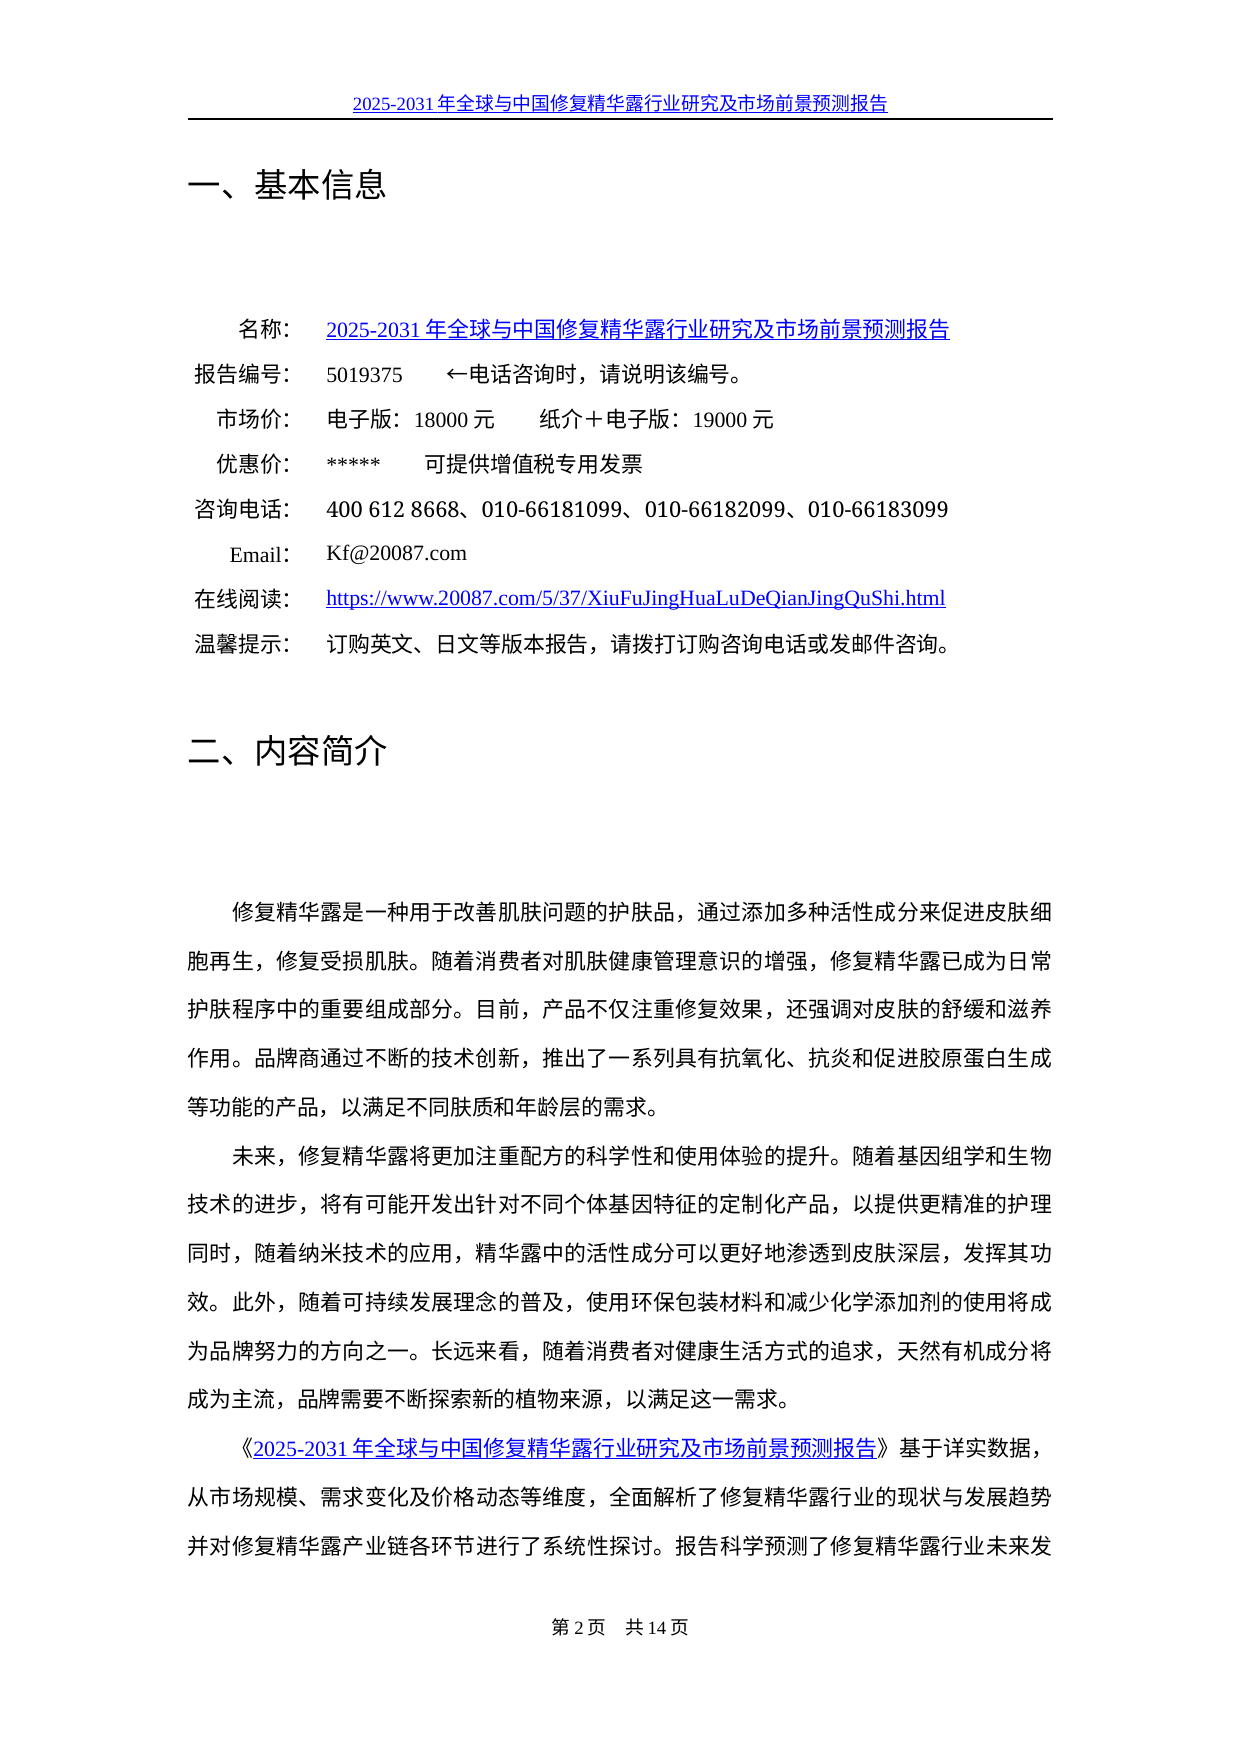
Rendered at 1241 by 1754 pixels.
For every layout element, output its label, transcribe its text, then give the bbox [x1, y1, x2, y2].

table_cell [315, 582, 1073, 627]
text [187, 894, 1053, 1561]
table_header 名称： [167, 312, 315, 357]
table_cell 400 612 8668、010-66181099、010-66182099、010-66183099 [315, 492, 1073, 537]
table_cell Kf@20087.com [315, 537, 1073, 582]
table_cell 优惠价： [167, 447, 315, 492]
table_cell Email： [167, 537, 315, 582]
table_cell 5019375 ←电话咨询时，请说明该编号。 [315, 357, 1073, 402]
table_cell 电子版：18000 元 纸介＋电子版：19000 元 [315, 402, 1073, 447]
table_cell 报告编号： [167, 357, 315, 402]
table_cell 订购英文、日文等版本报告，请拨打订购咨询电话或发邮件咨询。 [315, 627, 1073, 672]
title 二、内容简介 [187, 717, 1053, 782]
title 一、基本信息 [187, 150, 1053, 215]
table_cell 在线阅读： [167, 582, 315, 627]
table_header 2025-2031年全球与中国修复精华露行业研究及市场前景预测报告 [315, 312, 1073, 357]
table_cell ***** 可提供增值税专用发票 [315, 447, 1073, 492]
table_cell 温馨提示： [167, 627, 315, 672]
table_cell 市场价： [167, 402, 315, 447]
table_cell 咨询电话： [167, 492, 315, 537]
